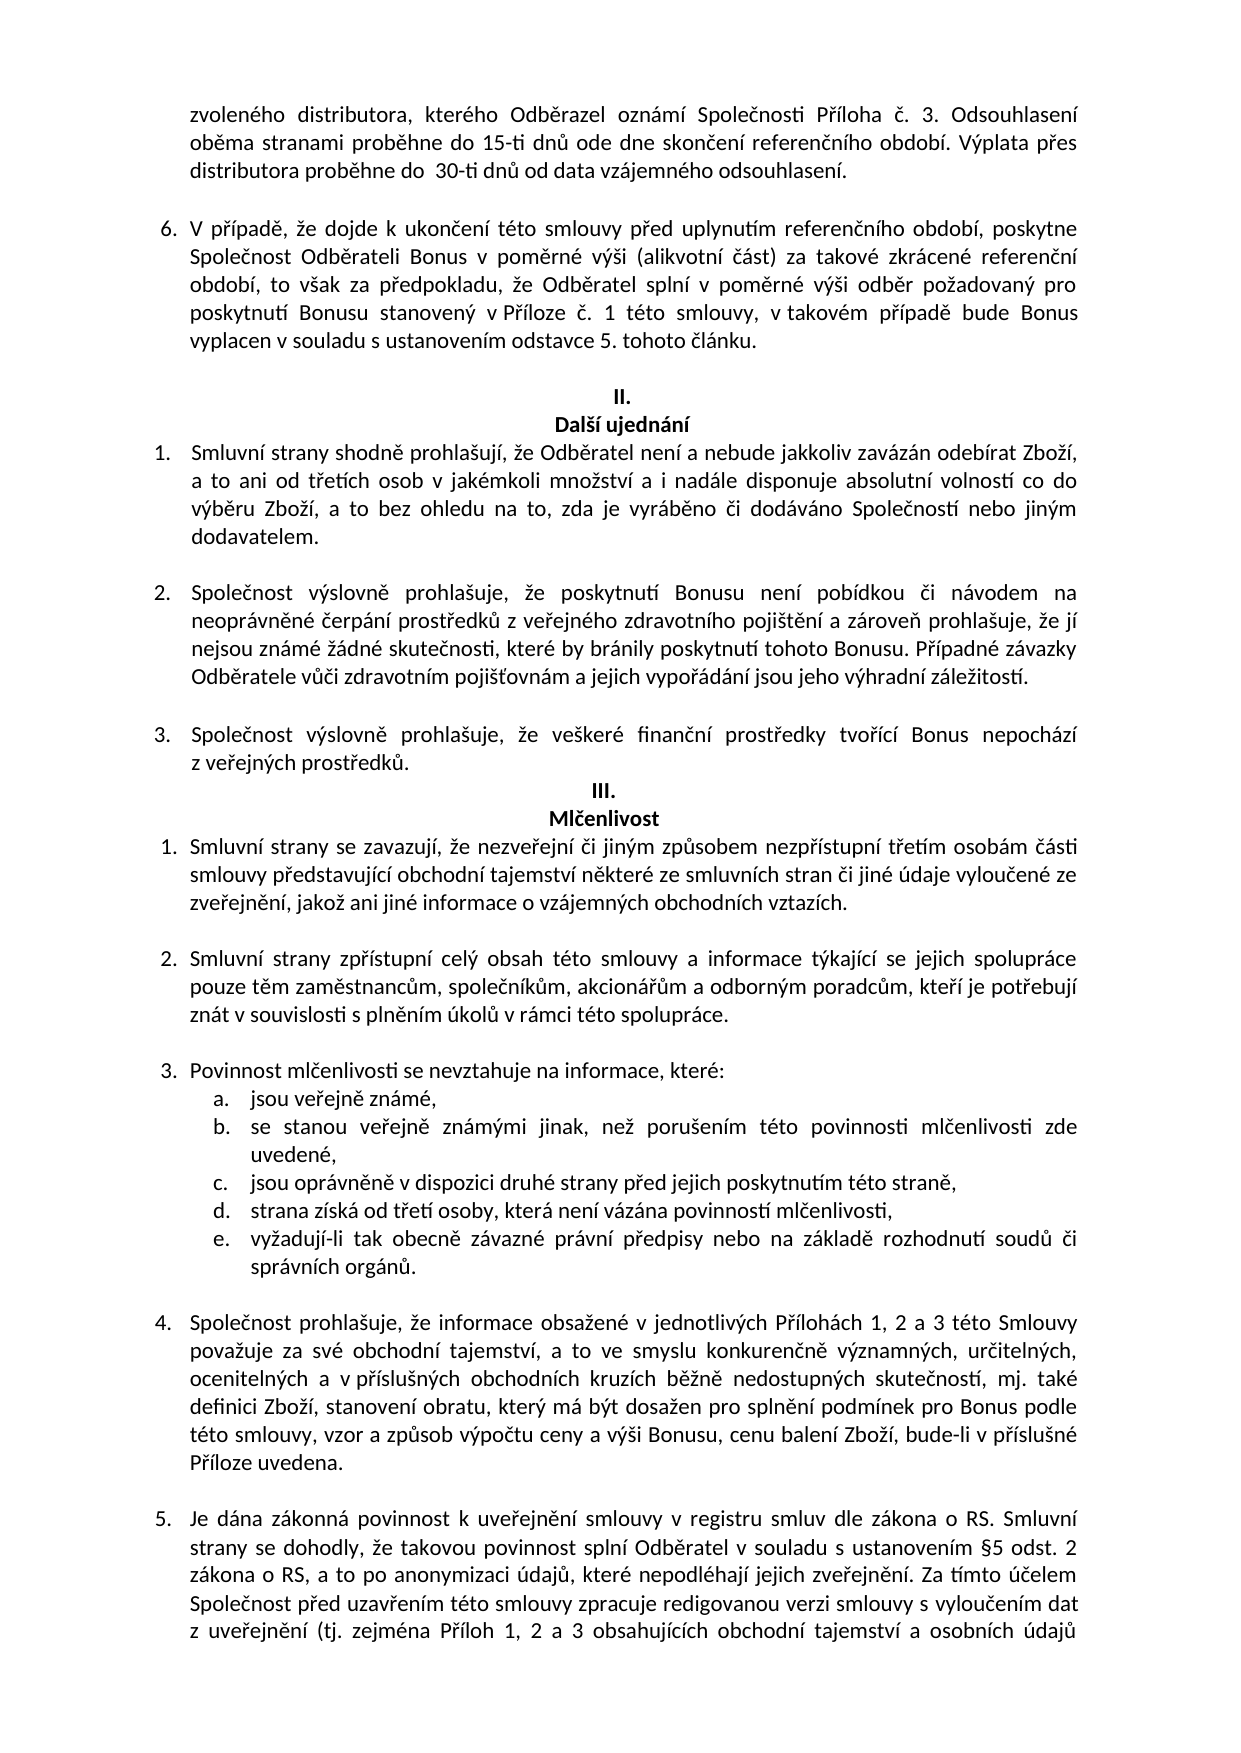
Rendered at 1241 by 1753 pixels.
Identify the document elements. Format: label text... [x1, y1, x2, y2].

text II. [131, 382, 1114, 410]
text 1. Smluvní strany se zavazují, že nezveřejní či jiným způsobem nezpřístupní třetím osobám části smlouvy představující obchodní tajemství některé ze smluvních stran či jiné údaje vyloučené ze zveřejnění, jakož ani jiné informace o vzájemných obchodních vztazích. [160, 832, 1079, 916]
list V případě, že dojde k ukončení této smlouvy před uplynutím referenčního období, poskytne Společnost Odběrateli Bonus v poměrné výši (alikvotní část) za takové zkrácené referenční období, to však za předpokladu, že Odběratel splní v poměrné výši odběr požadovaný pro poskytnutí Bonusu stanovený v Příloze č. 1 této smlouvy, v takovém případě bude Bonus vyplacen v souladu s ustanovením odstavce 5. tohoto článku. [160, 214, 1079, 354]
list vyžadují-li tak obecně závazné právní předpisy nebo na základě rozhodnutí soudů či správních orgánů. [213, 1224, 1079, 1280]
text III. [131, 776, 1077, 804]
list Společnost výslovně prohlašuje, že veškeré finanční prostředky tvořící Bonus nepochází z veřejných prostředků. [153, 720, 1079, 776]
text Další ujednání [131, 410, 1113, 438]
list Smluvní strany zpřístupní celý obsah této smlouvy a informace týkající se jejich spolupráce pouze těm zaměstnancům, společníkům, akcionářům a odborným poradcům, kteří je potřebují znát v souvislosti s plněním úkolů v rámci této spolupráce. [160, 944, 1079, 1028]
text 4. Společnost prohlašuje, že informace obsažené v jednotlivých Přílohách 1, 2 a 3 této Smlouvy považuje za své obchodní tajemství, a to ve smyslu konkurenčně významných, určitelných, ocenitelných a v příslušných obchodních kruzích běžně nedostupných skutečností, mj. také definici Zboží, stanovení obratu, který má být dosažen pro splnění podmínek pro Bonus podle této smlouvy, vzor a způsob výpočtu ceny a výši Bonusu, cenu balení Zboží, bude-li v příslušné Příloze uvedena. [154, 1308, 1079, 1477]
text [154, 1504, 1079, 1645]
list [160, 100, 1079, 184]
list strana získá od třetí osoby, která není vázána povinností mlčenlivosti, [213, 1196, 1079, 1224]
list Povinnost mlčenlivosti se nevztahuje na informace, které: [160, 1056, 1079, 1084]
list jsou oprávněně v dispozici druhé strany před jejich poskytnutím této straně, [213, 1168, 1079, 1196]
list Společnost výslovně prohlašuje, že poskytnutí Bonusu není pobídkou či návodem na neoprávněné čerpání prostředků z veřejného zdravotního pojištění a zároveň prohlašuje, že jí nejsou známé žádné skutečnosti, které by bránily poskytnutí tohoto Bonusu. Případné závazky Odběratele vůči zdravotním pojišťovnám a jejich vypořádání jsou jeho výhradní záležitostí. [153, 578, 1079, 690]
text Mlčenlivost [131, 804, 1077, 832]
list se stanou veřejně známými jinak, než porušením této povinnosti mlčenlivosti zde uvedené, [213, 1112, 1079, 1168]
list jsou veřejně známé, [213, 1084, 1079, 1112]
list Smluvní strany shodně prohlašují, že Odběratel není a nebude jakkoliv zavázán odebírat Zboží, a to ani od třetích osob v jakémkoli množství a i nadále disponuje absolutní volností co do výběru Zboží, a to bez ohledu na to, zda je vyráběno či dodáváno Společností nebo jiným dodavatelem. [153, 438, 1079, 550]
